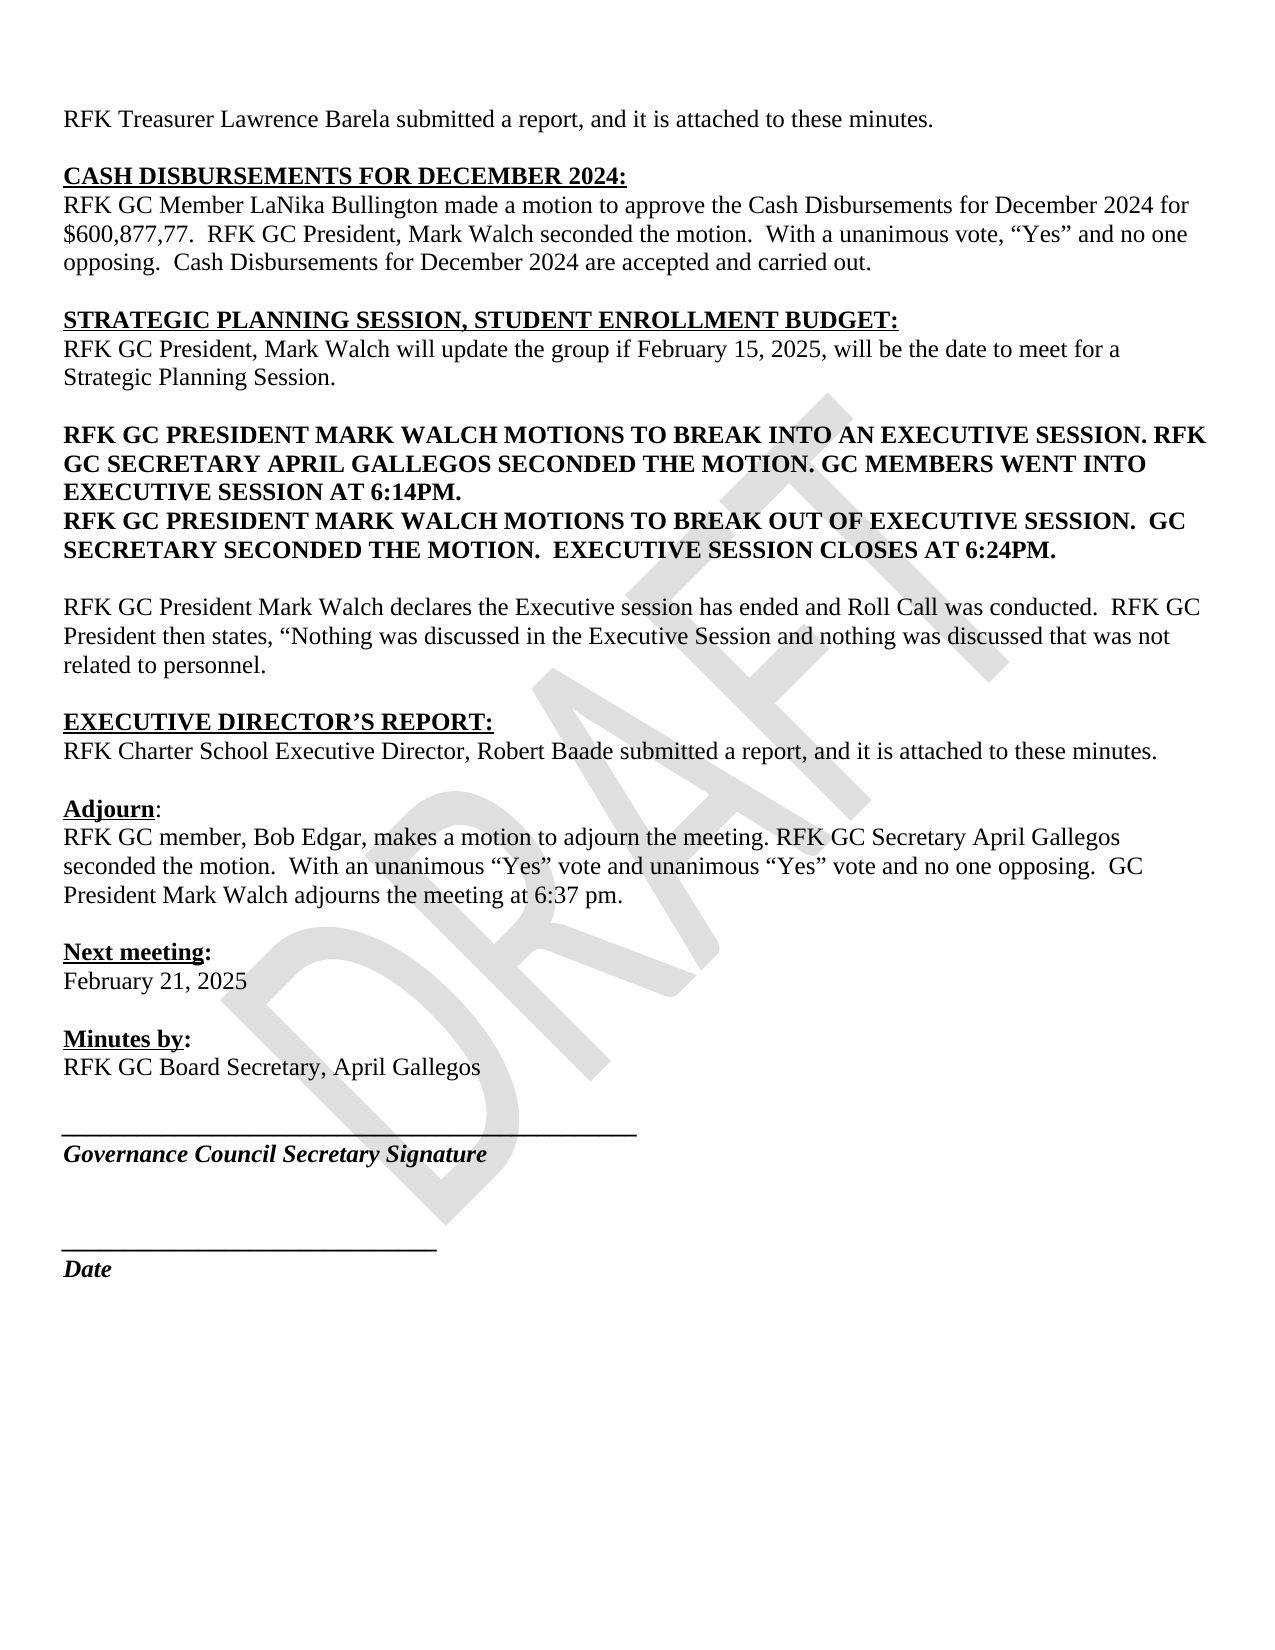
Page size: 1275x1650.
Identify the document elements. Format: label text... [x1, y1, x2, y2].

text Date [63, 1254, 1211, 1282]
text RFK GC President Mark Walch declares the Executive session has ended and Roll Call was conducted. RFK GC President then states, “Nothing was discussed in the Executive Session and nothing was discussed that was not related to personnel. [63, 592, 1211, 679]
text ______________________________________________ [63, 1110, 1211, 1139]
text February 21, 2025 [63, 966, 1211, 995]
text RFK GC Board Secretary, April Gallegos [63, 1052, 1211, 1081]
text Minutes by: [63, 1024, 1211, 1052]
text RFK Charter School Executive Director, Robert Baade submitted a report, and it is attached to these minutes. [63, 736, 1211, 765]
text Governance Council Secretary Signature [63, 1139, 1211, 1167]
text RFK GC Member LaNika Bullington made a motion to approve the Cash Disbursements for December 2024 for $600,877,77. RFK GC President, Mark Walch seconded the motion. With a unanimous vote, “Yes” and no one opposing. Cash Disbursements for December 2024 are accepted and carried out. [63, 190, 1211, 276]
text STRATEGIC PLANNING SESSION, STUDENT ENROLLMENT BUDGET: [63, 305, 1211, 334]
text RFK GC PRESIDENT MARK WALCH MOTIONS TO BREAK OUT OF EXECUTIVE SESSION. GC SECRETARY SECONDED THE MOTION. EXECUTIVE SESSION CLOSES AT 6:24PM. [63, 506, 1211, 564]
text Adjourn: [63, 794, 1211, 822]
text EXECUTIVE DIRECTOR’S REPORT: [63, 707, 1211, 736]
text RFK GC PRESIDENT MARK WALCH MOTIONS TO BREAK INTO AN EXECUTIVE SESSION. RFK GC SECRETARY APRIL GALLEGOS SECONDED THE MOTION. GC MEMBERS WENT INTO EXECUTIVE SESSION AT 6:14PM. [63, 420, 1211, 506]
text RFK GC President, Mark Walch will update the group if February 15, 2025, will be the date to meet for a Strategic Planning Session. [63, 334, 1211, 391]
text Next meeting: [63, 937, 1211, 966]
text CASH DISBURSEMENTS FOR DECEMBER 2024: [63, 161, 1211, 190]
text RFK GC member, Bob Edgar, makes a motion to adjourn the meeting. RFK GC Secretary April Gallegos seconded the motion. With an unanimous “Yes” vote and unanimous “Yes” vote and no one opposing. GC President Mark Walch adjourns the meeting at 6:37 pm. [63, 822, 1211, 909]
text RFK Treasurer Lawrence Barela submitted a report, and it is attached to these minutes. [63, 104, 1211, 132]
text ______________________________ [63, 1225, 1211, 1254]
